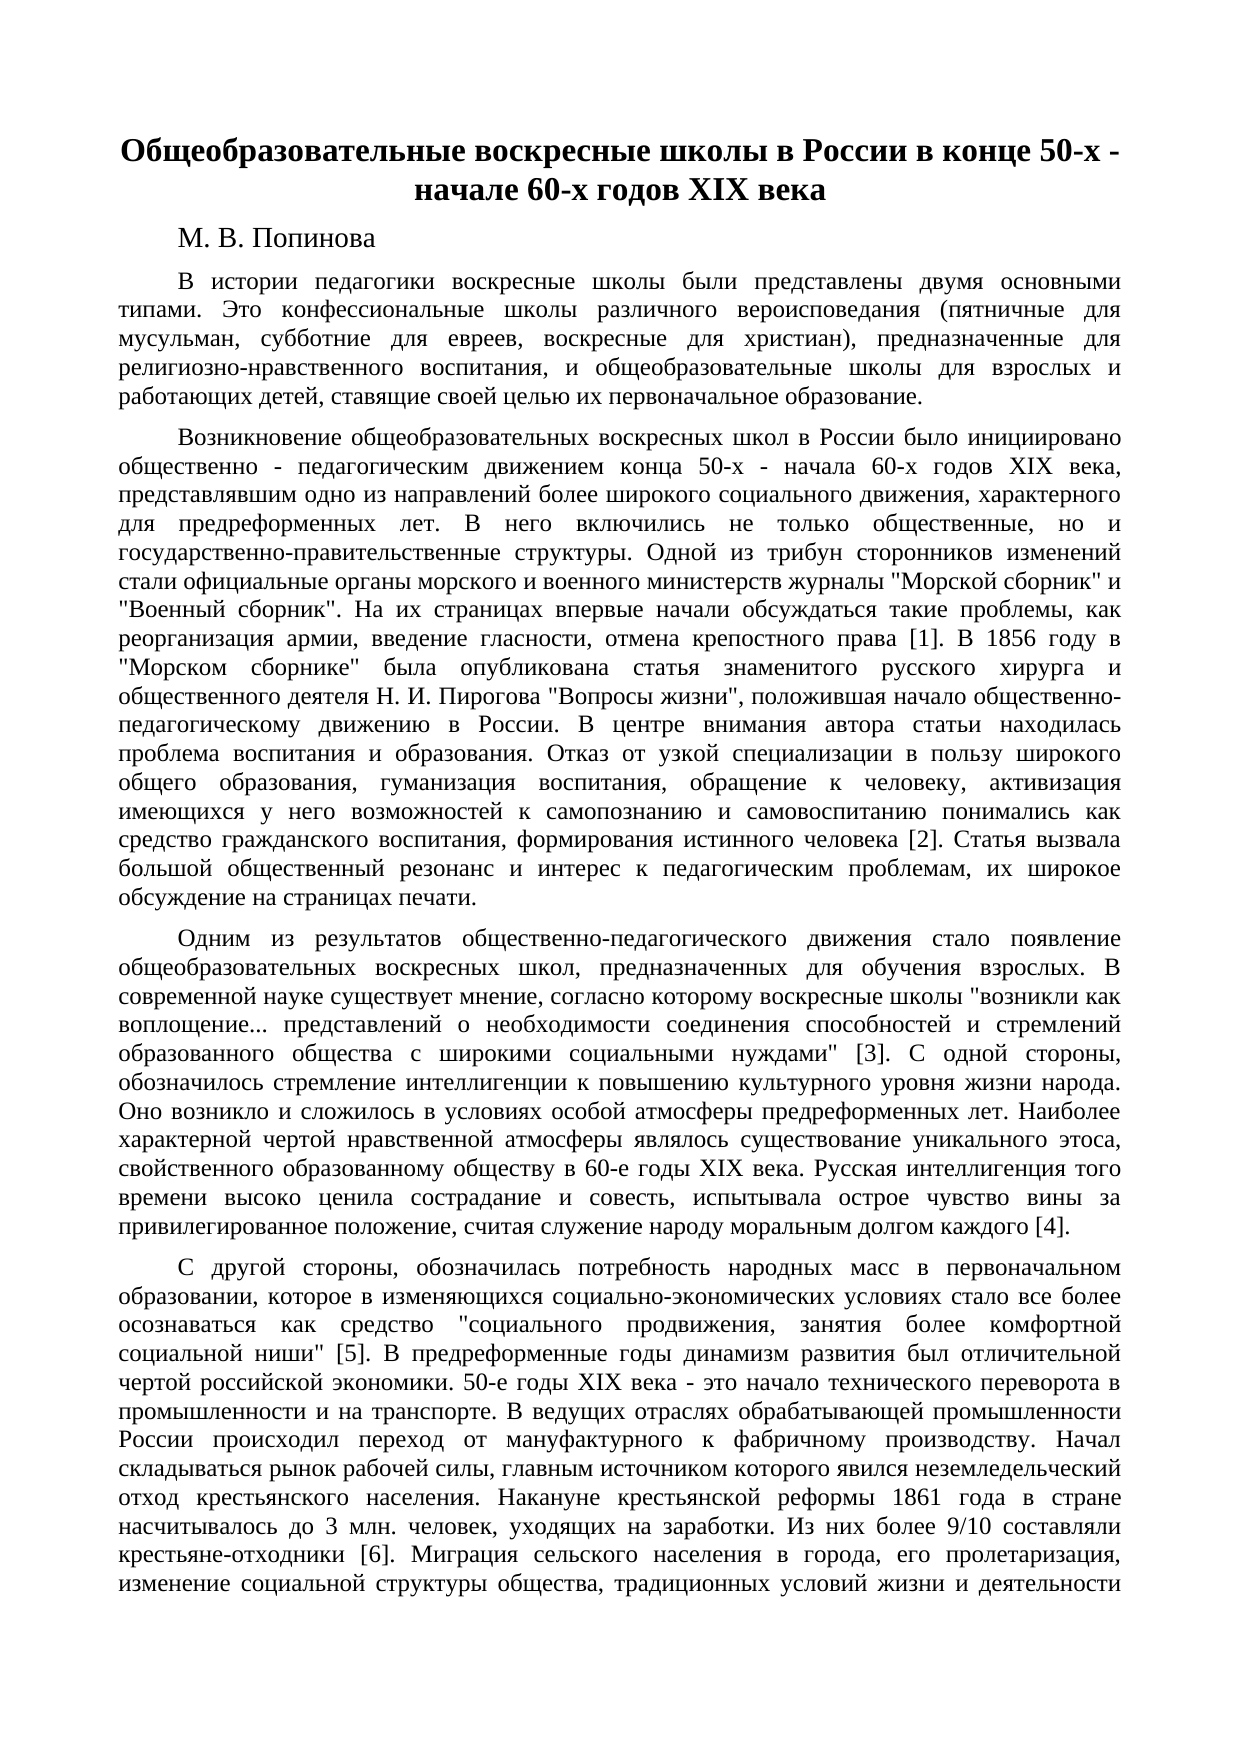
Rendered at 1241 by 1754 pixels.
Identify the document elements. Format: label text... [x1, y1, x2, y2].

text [118, 1252, 1122, 1597]
text Общеобразовательные воскресные школы в России в конце 50-х - начале 60-х годов XIX века [118, 131, 1122, 207]
text М. В. Попинова [118, 220, 1122, 253]
text Одним из результатов общественно-педагогического движения стало появление общеобразовательных воскресных школ, предназначенных для обучения взрослых. В современной науке существует мнение, согласно которому воскресные школы "возникли как воплощение... представлений о необходимости соединения способностей и стремлений образованного общества с широкими социальными нуждами" [3]. С одной стороны, обозначилось стремление интеллигенции к повышению культурного уровня жизни народа. Оно возникло и сложилось в условиях особой атмосферы предреформенных лет. Наиболее характерной чертой нравственной атмосферы являлось существование уникального этоса, свойственного образованному обществу в 60-е годы XIX века. Русская интеллигенция того времени высоко ценила сострадание и совесть, испытывала острое чувство вины за привилегированное положение, считая служение народу моральным долгом каждого [4]. [118, 923, 1122, 1239]
text Возникновение общеобразовательных воскресных школ в России было инициировано общественно - педагогическим движением конца 50-х - начала 60-х годов XIX века, представлявшим одно из направлений более широкого социального движения, характерного для предреформенных лет. В него включились не только общественные, но и государственно-правительственные структуры. Одной из трибун сторонников изменений стали официальные органы морского и военного министерств журналы "Морской сборник" и "Военный сборник". На их страницах впервые начали обсуждаться такие проблемы, как реорганизация армии, введение гласности, отмена крепостного права [1]. В 1856 году в "Морском сборнике" была опубликована статья знаменитого русского хирурга и общественного деятеля Н. И. Пирогова "Вопросы жизни", положившая начало общественно-педагогическому движению в России. В центре внимания автора статьи находилась проблема воспитания и образования. Отказ от узкой специализации в пользу широкого общего образования, гуманизация воспитания, обращение к человеку, активизация имеющихся у него возможностей к самопознанию и самовоспитанию понимались как средство гражданского воспитания, формирования истинного человека [2]. Статья вызвала большой общественный резонанс и интерес к педагогическим проблемам, их широкое обсуждение на страницах печати. [118, 422, 1122, 911]
text В истории педагогики воскресные школы были представлены двумя основными типами. Это конфессиональные школы различного вероисповедания (пятничные для мусульман, субботние для евреев, воскресные для христиан), предназначенные для религиозно-нравственного воспитания, и общеобразовательные школы для взрослых и работающих детей, ставящие своей целью их первоначальное образование. [118, 266, 1122, 409]
